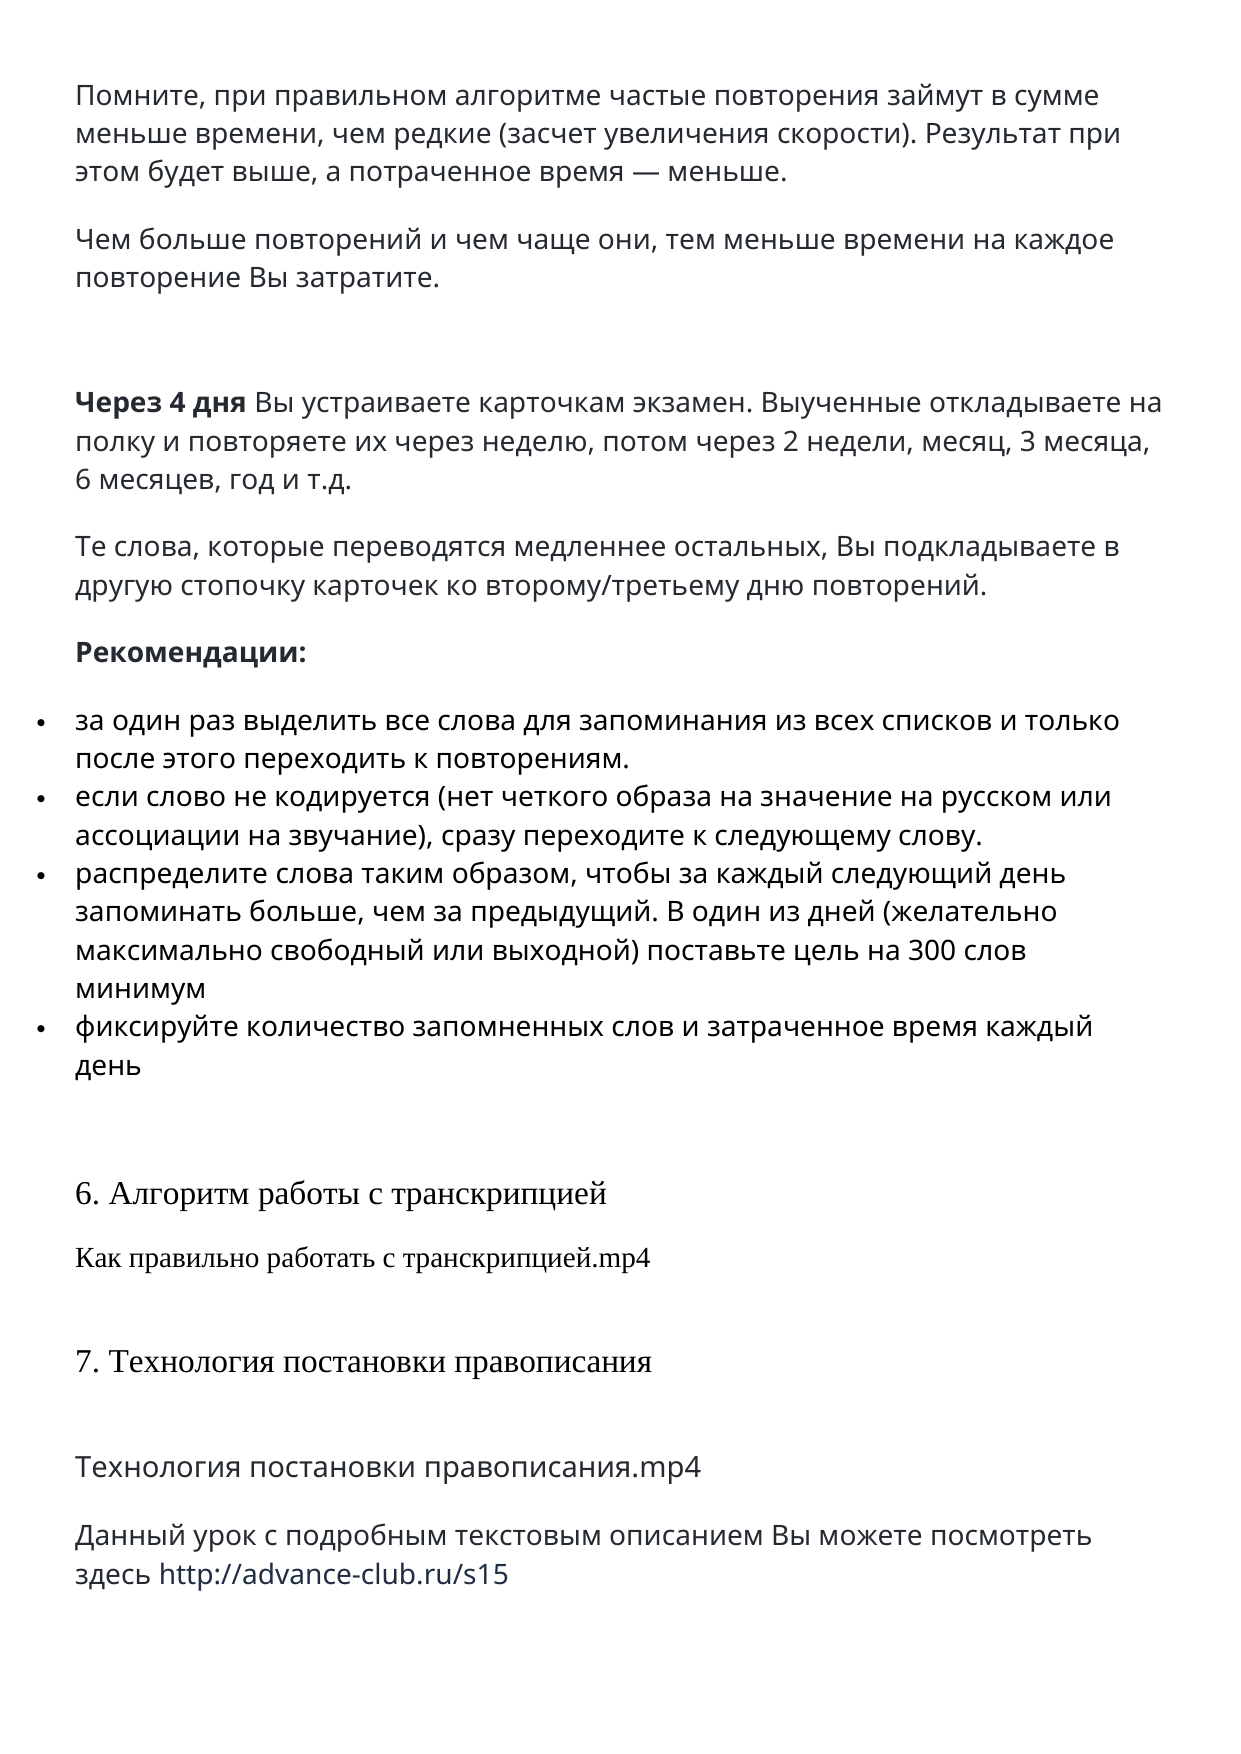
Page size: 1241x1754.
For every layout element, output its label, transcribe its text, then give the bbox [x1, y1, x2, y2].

list фиксируйте количество запомненных слов и затраченное время каждый день [37, 1007, 1165, 1083]
text Данный урок с подробным текстовым описанием Вы можете посмотреть здесь http://advance-club.ru/s15 [75, 1516, 1165, 1592]
text Через 4 дня Вы устраиваете карточкам экзамен. Выученные откладываете на полку и повторяете их через неделю, потом через 2 недели, месяц, 3 месяца, 6 месяцев, год и т.д. [75, 383, 1165, 498]
list за один раз выделить все слова для запоминания из всех списков и только после этого переходить к повторениям. [37, 700, 1165, 777]
text Чем больше повторений и чем чаще они, тем меньше времени на каждое повторение Вы затратите. [75, 219, 1165, 296]
text Технология постановки правописания.mp4 [75, 1447, 1165, 1486]
list если слово не кодируется (нет четкого образа на значение на русском или ассоциации на звучание), сразу переходите к следующему слову. [37, 777, 1165, 853]
text Рекомендации: [75, 633, 1165, 671]
list распределите слова таким образом, чтобы за каждый следующий день запоминать больше, чем за предыдущий. В один из дней (желательно максимально свободный или выходной) поставьте цель на 300 слов минимум [37, 853, 1165, 1007]
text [75, 75, 1165, 190]
text 7. Технология постановки правописания [75, 1341, 1165, 1379]
text Как правильно работать с транскрипцией.mp4 [75, 1240, 1165, 1274]
text Те слова, которые переводятся медленнее остальных, Вы подкладываете в другую стопочку карточек ко второму/третьему дню повторений. [75, 527, 1165, 603]
text 6. Алгоритм работы с транскрипцией [75, 1173, 1165, 1212]
